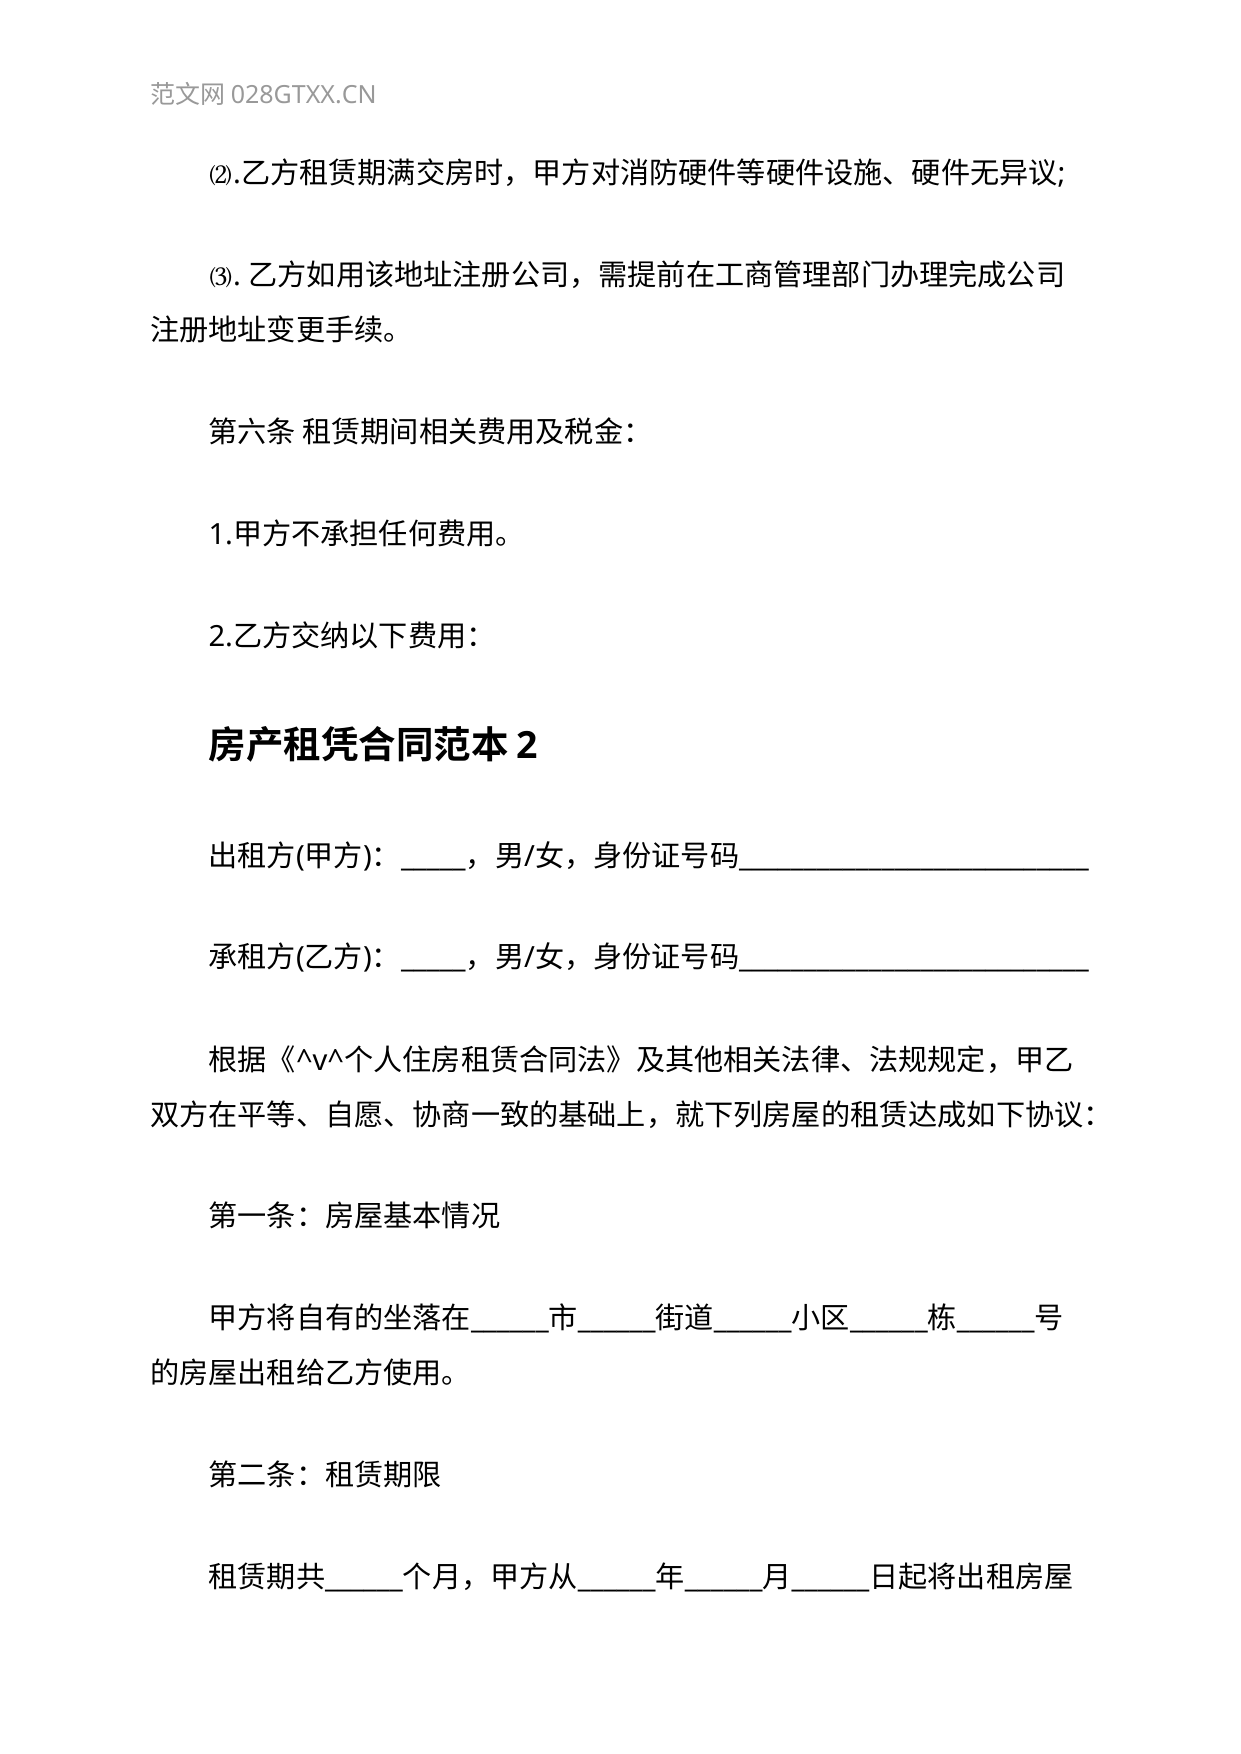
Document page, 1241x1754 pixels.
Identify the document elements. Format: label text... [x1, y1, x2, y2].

text 第一条：房屋基本情况 [150, 1193, 1090, 1235]
text 出租方(甲方)：_____，男/女，身份证号码___________________________ [150, 832, 1090, 874]
text ⑵.乙方租赁期满交房时，甲方对消防硬件等硬件设施、硬件无异议; [150, 150, 1090, 192]
text 承租方(乙方)：_____，男/女，身份证号码___________________________ [150, 934, 1090, 976]
text 根据《^v^个人住房租赁合同法》及其他相关法律、法规规定，甲乙双方在平等、自愿、协商一致的基础上，就下列房屋的租赁达成如下协议： [150, 1036, 1090, 1133]
text 第二条：租赁期限 [150, 1451, 1090, 1494]
text 甲方将自有的坐落在______市______街道______小区______栋______号的房屋出租给乙方使用。 [150, 1294, 1090, 1392]
text 房产租凭合同范本2 [150, 714, 1090, 769]
text 第六条 租赁期间相关费用及税金： [150, 409, 1090, 451]
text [150, 1553, 1090, 1596]
text 2.乙方交纳以下费用： [150, 612, 1090, 655]
text 1.甲方不承担任何费用。 [150, 511, 1090, 553]
text ⑶. 乙方如用该地址注册公司，需提前在工商管理部门办理完成公司注册地址变更手续。 [150, 252, 1090, 349]
